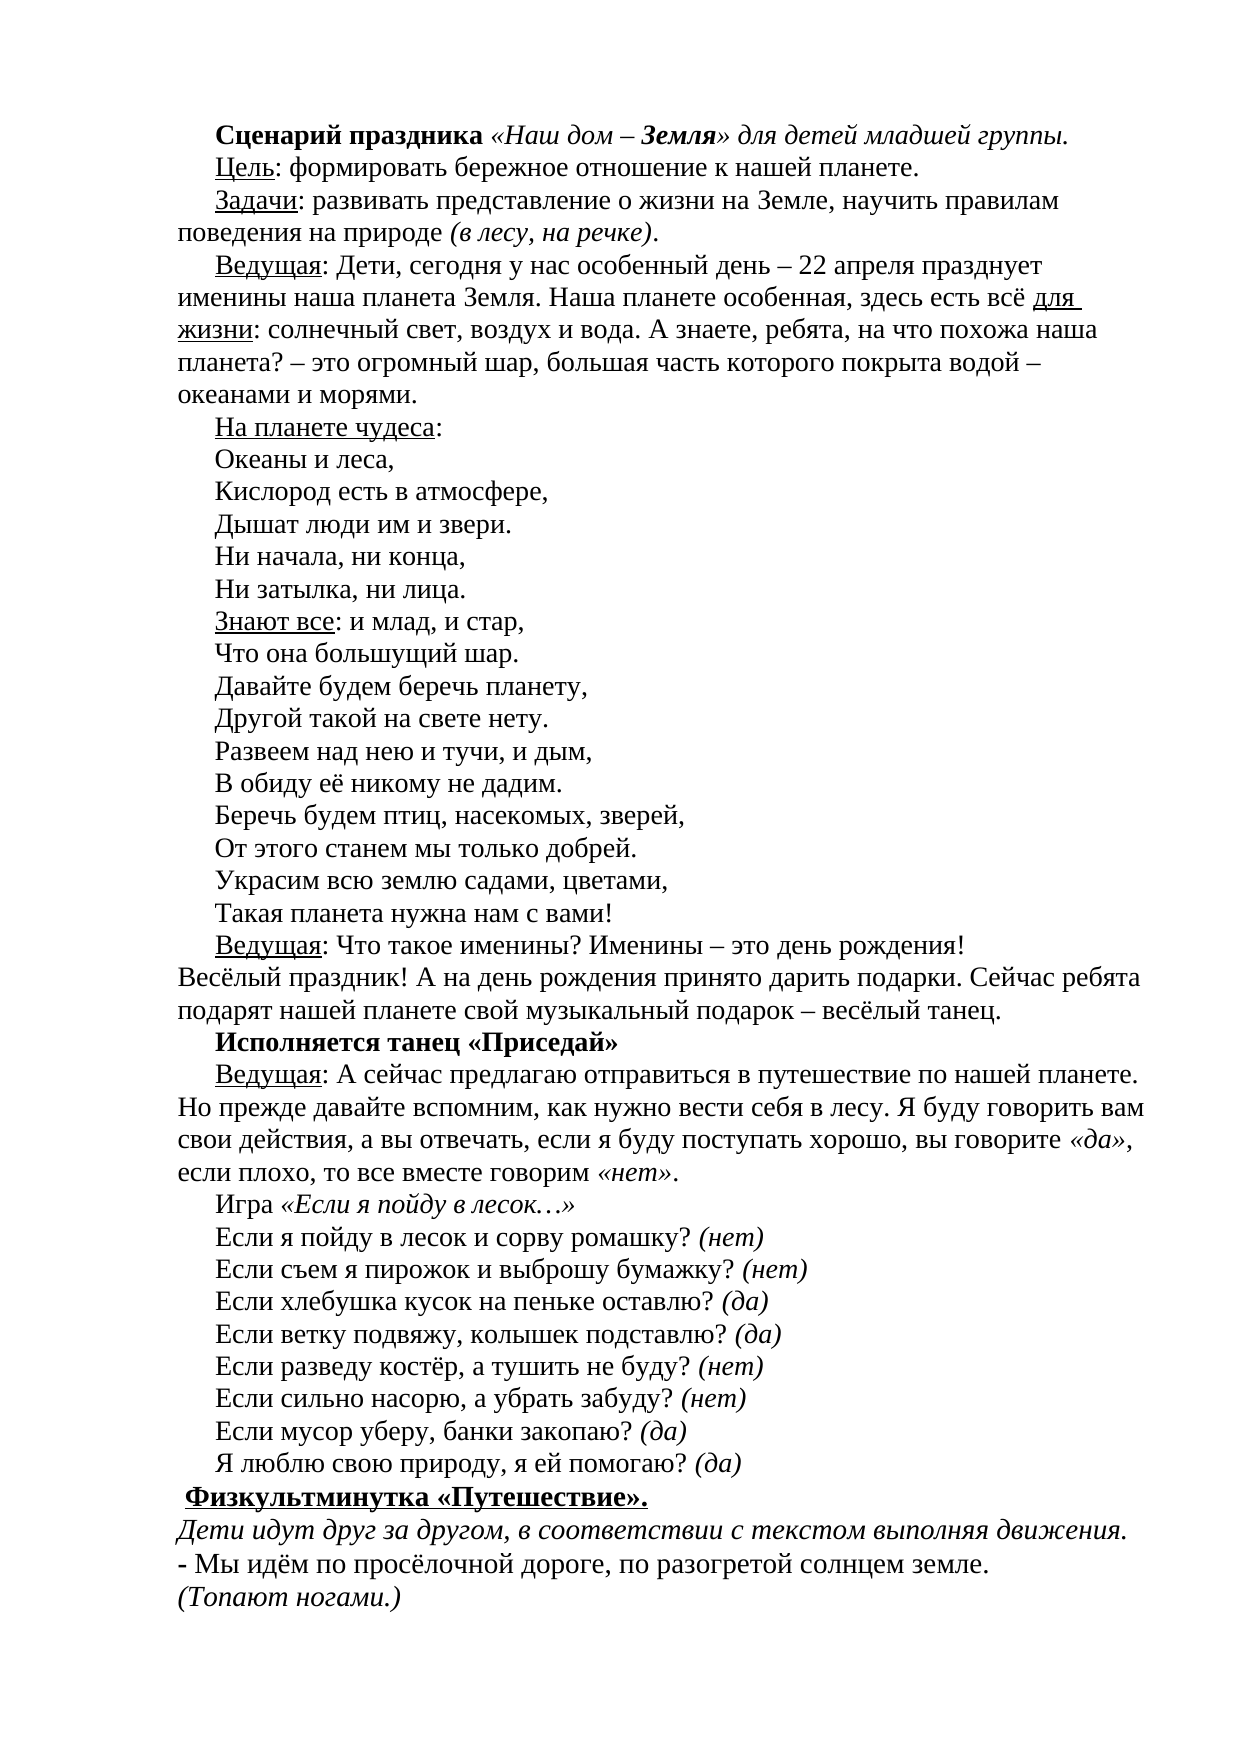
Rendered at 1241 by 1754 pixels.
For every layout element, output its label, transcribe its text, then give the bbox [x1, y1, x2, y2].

text Кислород есть в атмосфере, [177, 474, 1152, 507]
text На планете чудеса: [177, 410, 1152, 442]
text Другой такой на свете нету. [177, 701, 1152, 734]
text Что она большущий шар. [177, 636, 1152, 669]
text Ни начала, ни конца, [177, 539, 1152, 572]
text Если съем я пирожок и выброшу бумажку? (нет) [177, 1252, 1152, 1284]
text Украсим всю землю садами, цветами, [177, 863, 1152, 896]
text Задачи: развивать представление о жизни на Земле, научить правилам поведения на природе (в лесу, на речке). [177, 183, 1152, 248]
text Ведущая: А сейчас предлагаю отправиться в путешествие по нашей планете. Но прежде давайте вспомним, как нужно вести себя в лесу. Я буду говорить вам свои действия, а вы отвечать, если я буду поступать хорошо, вы говорите «да», если плохо, то все вместе говорим «нет». [177, 1058, 1152, 1187]
text Сценарий праздника «Наш дом – Земля» для детей младшей группы. [177, 118, 1152, 151]
text Развеем над нею и тучи, и дым, [177, 734, 1152, 766]
text (Топают ногами.) [177, 1579, 1152, 1613]
text Давайте будем беречь планету, [177, 669, 1152, 701]
text Океаны и леса, [177, 442, 1152, 474]
text Если сильно насорю, а убрать забуду? (нет) [177, 1382, 1152, 1414]
text Если хлебушка кусок на пеньке оставлю? (да) [177, 1284, 1152, 1317]
text Игра «Если я пойду в лесок…» [177, 1187, 1152, 1219]
text Беречь будем птиц, насекомых, зверей, [177, 798, 1152, 831]
text Если ветку подвяжу, колышек подставлю? (да) [177, 1317, 1152, 1349]
text Физкультминутка «Путешествие». [177, 1479, 1152, 1512]
text Дышат люди им и звери. [177, 507, 1152, 539]
text Ведущая: Дети, сегодня у нас особенный день – 22 апреля празднует именины наша планета Земля. Наша планете особенная, здесь есть всё для жизни: солнечный свет, воздух и вода. А знаете, ребята, на что похожа наша планета? – это огромный шар, большая часть которого покрыта водой – океанами и морями. [177, 248, 1152, 410]
text - Мы идём по просёлочной дороге, по разогретой солнцем земле. [177, 1546, 1152, 1579]
text Такая планета нужна нам с вами! [177, 896, 1152, 928]
text Исполняется танец «Приседай» [177, 1025, 1152, 1058]
text Знают все: и млад, и стар, [177, 604, 1152, 636]
text Дети идут друг за другом, в соответствии с текстом выполняя движения. [177, 1512, 1152, 1546]
text Если мусор уберу, банки закопаю? (да) [177, 1414, 1152, 1446]
text Ни затылка, ни лица. [177, 572, 1152, 604]
text В обиду её никому не дадим. [177, 766, 1152, 798]
text Если я пойду в лесок и сорву ромашку? (нет) [177, 1219, 1152, 1252]
text Ведущая: Что такое именины? Именины – это день рождения! Весёлый праздник! А на день рождения принято дарить подарки. Сейчас ребята подарят нашей планете свой музыкальный подарок – весёлый танец. [177, 928, 1152, 1025]
text Цель: формировать бережное отношение к нашей планете. [177, 151, 1152, 183]
text Если разведу костёр, а тушить не буду? (нет) [177, 1349, 1152, 1382]
text От этого станем мы только добрей. [177, 831, 1152, 863]
text Я люблю свою природу, я ей помогаю? (да) [177, 1446, 1152, 1479]
